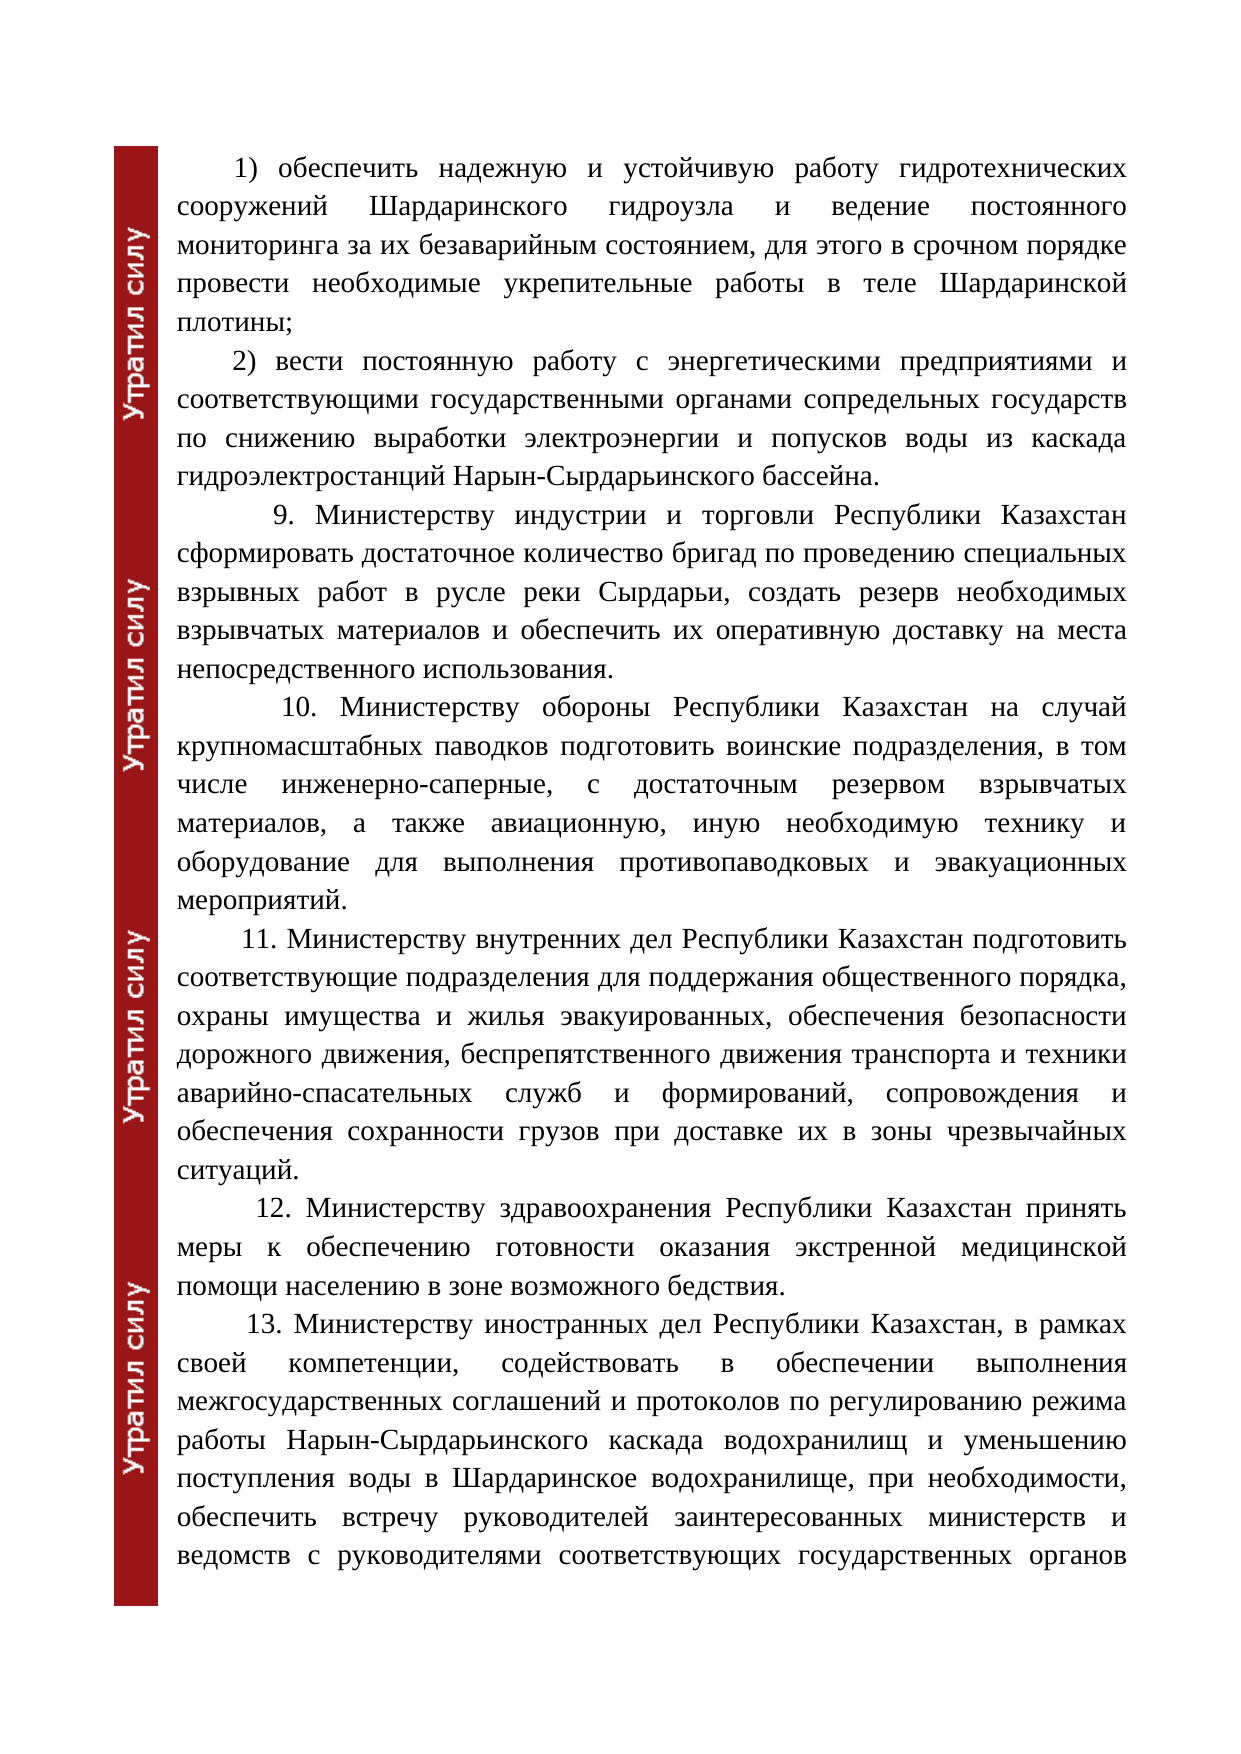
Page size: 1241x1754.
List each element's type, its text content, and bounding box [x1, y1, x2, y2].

picture [114, 916, 158, 921]
picture [114, 146, 158, 150]
picture [114, 1301, 158, 1306]
picture [114, 1186, 158, 1191]
text 9. Министерству индустрии и торговли Республики Казахстан сформировать достаточное количество бригад по проведению специальных взрывных работ в русле реки Сырдарьи, создать резерв необходимых взрывчатых материалов и обеспечить их оперативную доставку на места непосредственного использования. [112, 497, 1128, 684]
text 10. Министерству обороны Республики Казахстан на случай крупномасштабных паводков подготовить воинские подразделения, в том числе инженерно-саперные, с достаточным резервом взрывчатых материалов, а также авиационную, иную необходимую технику и оборудование для выполнения противопаводковых и эвакуационных мероприятий. [112, 689, 1128, 916]
text 12. Министерству здравоохранения Республики Казахстан принять меры к обеспечению готовности оказания экстренной медицинской помощи населению в зоне возможного бедствия. [112, 1191, 1128, 1301]
picture [114, 1571, 158, 1606]
picture [114, 684, 158, 689]
picture [114, 492, 158, 497]
text 11. Министерству внутренних дел Республики Казахстан подготовить соответствующие подразделения для поддержания общественного порядка, охраны имущества и жилья эвакуированных, обеспечения безопасности дорожного движения, беспрепятственного движения транспорта и техники аварийно-спасательных служб и формирований, сопровождения и обеспечения сохранности грузов при доставке их в зоны чрезвычайных ситуаций. [112, 921, 1128, 1186]
